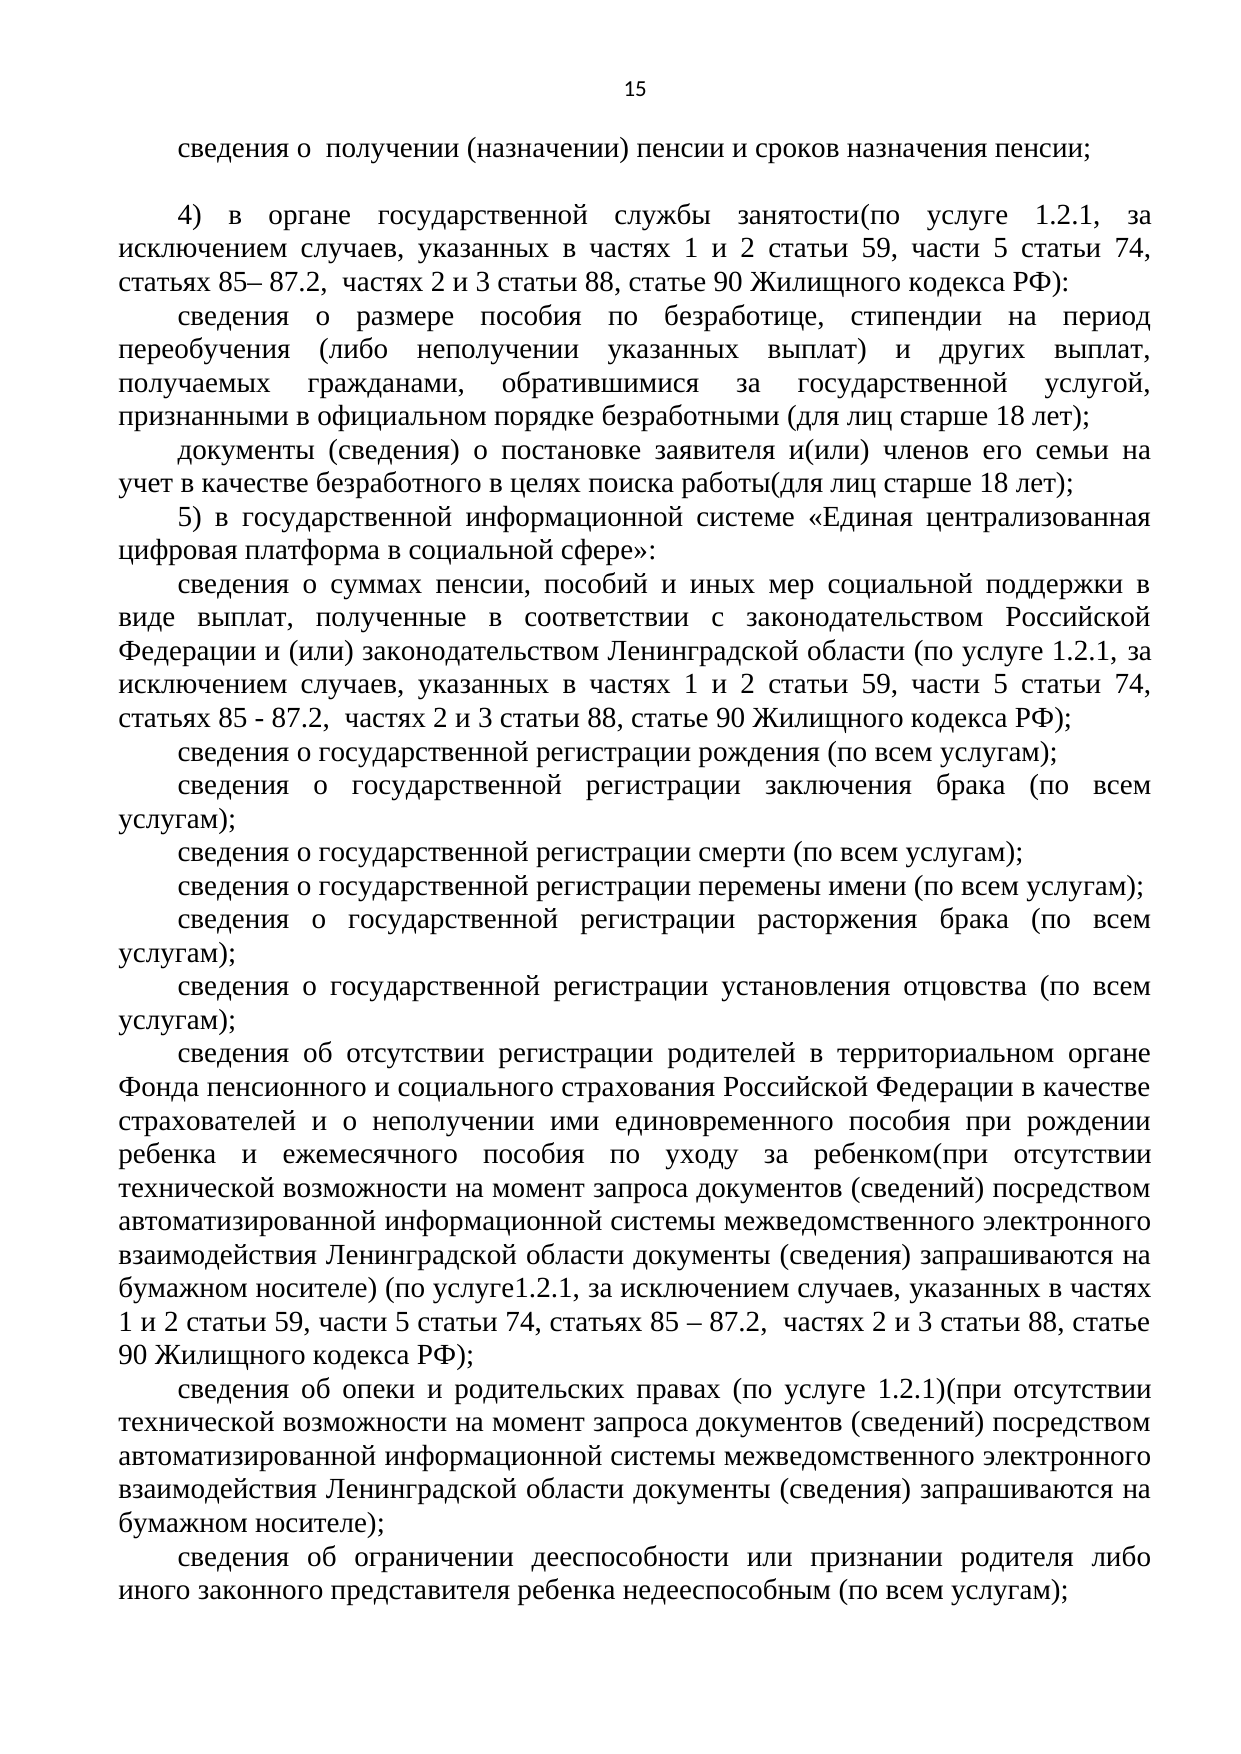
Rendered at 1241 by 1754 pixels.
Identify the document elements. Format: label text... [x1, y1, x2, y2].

text сведения об опеки и родительских правах (по услуге 1.2.1)(при отсутствии технической возможности на момент запроса документов (сведений) посредством автоматизированной информационной системы межведомственного электронного взаимодействия Ленинградской области документы (сведения) запрашиваются на бумажном носителе); [118, 1371, 1152, 1539]
text сведения о размере пособия по безработице, стипендии на период переобучения (либо неполучении указанных выплат) и других выплат, получаемых гражданами, обратившимися за государственной услугой, признанными в официальном порядке безработными (для лиц старше 18 лет); [118, 298, 1152, 432]
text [118, 130, 1152, 163]
text сведения об ограничении дееспособности или признании родителя либо иного законного представителя ребенка недееспособным (по всем услугам); [118, 1539, 1152, 1606]
text сведения о государственной регистрации установления отцовства (по всем услугам); [118, 968, 1152, 1036]
text сведения о суммах пенсии, пособий и иных мер социальной поддержки в виде выплат, полученные в соответствии с законодательством Российской Федерации и (или) законодательством Ленинградской области (по услуге 1.2.1, за исключением случаев, указанных в частях 1 и 2 статьи 59, части 5 статьи 74, статьях 85 - 87.2, частях 2 и 3 статьи 88, статье 90 Жилищного кодекса РФ); [118, 566, 1152, 734]
text сведения о государственной регистрации перемены имени (по всем услугам); [118, 868, 1152, 901]
text 4) в органе государственной службы занятости(по услуге 1.2.1, за исключением случаев, указанных в частях 1 и 2 статьи 59, части 5 статьи 74, статьях 85– 87.2, частях 2 и 3 статьи 88, статье 90 Жилищного кодекса РФ): [118, 197, 1152, 298]
text сведения об отсутствии регистрации родителей в территориальном органе Фонда пенсионного и социального страхования Российской Федерации в качестве страхователей и о неполучении ими единовременного пособия при рождении ребенка и ежемесячного пособия по уходу за ребенком(при отсутствии технической возможности на момент запроса документов (сведений) посредством автоматизированной информационной системы межведомственного электронного взаимодействия Ленинградской области документы (сведения) запрашиваются на бумажном носителе) (по услуге1.2.1, за исключением случаев, указанных в частях 1 и 2 статьи 59, части 5 статьи 74, статьях 85 – 87.2, частях 2 и 3 статьи 88, статье 90 Жилищного кодекса РФ); [118, 1036, 1152, 1371]
text сведения о государственной регистрации рождения (по всем услугам); [118, 734, 1152, 767]
text документы (сведения) о постановке заявителя и(или) членов его семьи на учет в качестве безработного в целях поиска работы(для лиц старше 18 лет); [118, 432, 1152, 499]
text 5) в государственной информационной системе «Единая централизованная цифровая платформа в социальной сфере»: [118, 499, 1152, 566]
text сведения о государственной регистрации заключения брака (по всем услугам); [118, 767, 1152, 834]
text сведения о государственной регистрации расторжения брака (по всем услугам); [118, 901, 1152, 968]
text сведения о государственной регистрации смерти (по всем услугам); [118, 834, 1152, 868]
